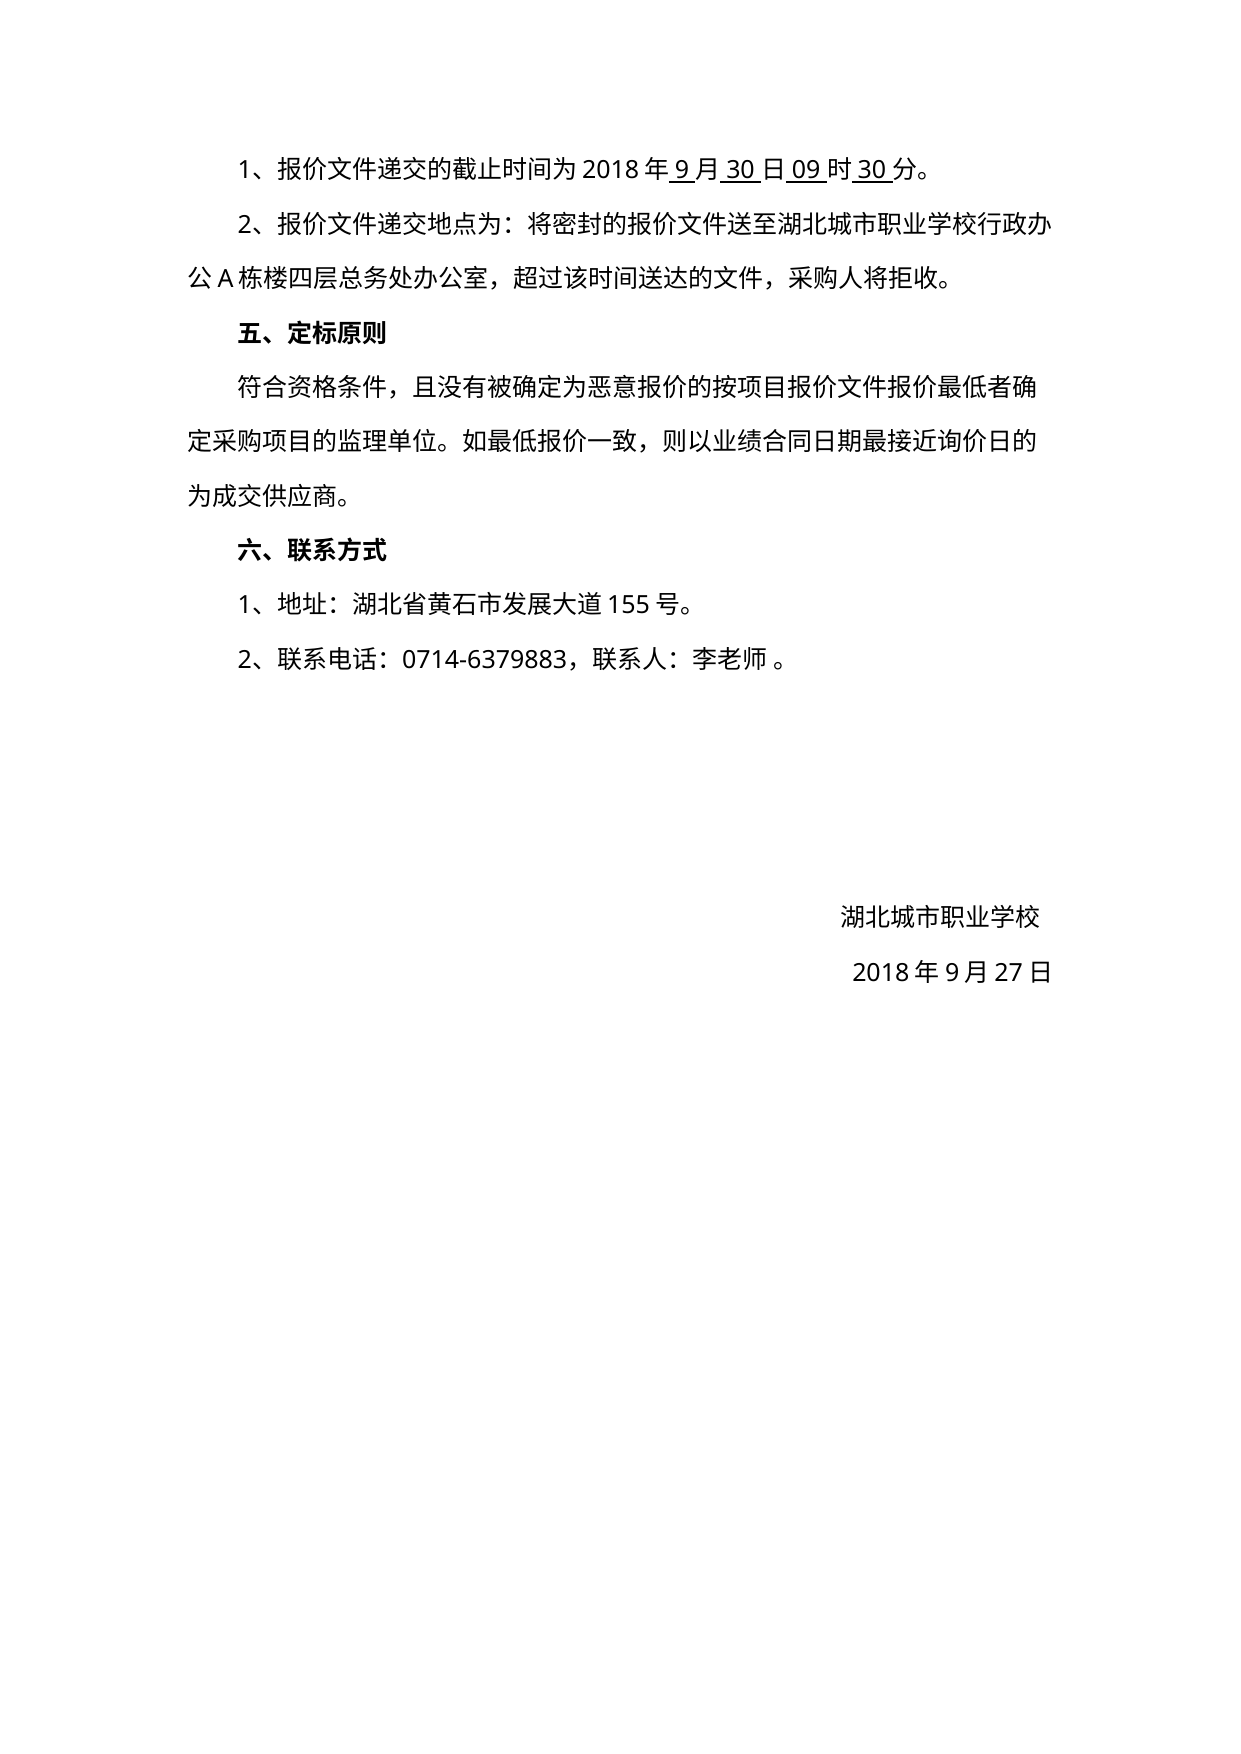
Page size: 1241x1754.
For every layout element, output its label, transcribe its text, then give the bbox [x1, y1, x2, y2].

text 2、联系电话：0714-6379883，联系人：李老师 。 [187, 639, 1053, 676]
text 2018年 9月27日 [187, 952, 1053, 988]
text 1、报价文件递交的截止时间为2018年 9 月 30 日 09 时 30 分。 [187, 150, 1053, 186]
text 符合资格条件，且没有被确定为恶意报价的按项目报价文件报价最低者确定采购项目的监理单位。如最低报价一致，则以业绩合同日期最接近询价日的为成交供应商。 [187, 367, 1053, 512]
text 2、报价文件递交地点为：将密封的报价文件送至湖北城市职业学校行政办公A栋楼四层总务处办公室，超过该时间送达的文件，采购人将拒收。 [187, 204, 1053, 295]
text 六、联系方式 [187, 531, 1053, 567]
text 五、定标原则 [187, 313, 1053, 349]
text 1、地址：湖北省黄石市发展大道155号。 [187, 585, 1053, 621]
text 湖北城市职业学校 [187, 898, 1040, 934]
